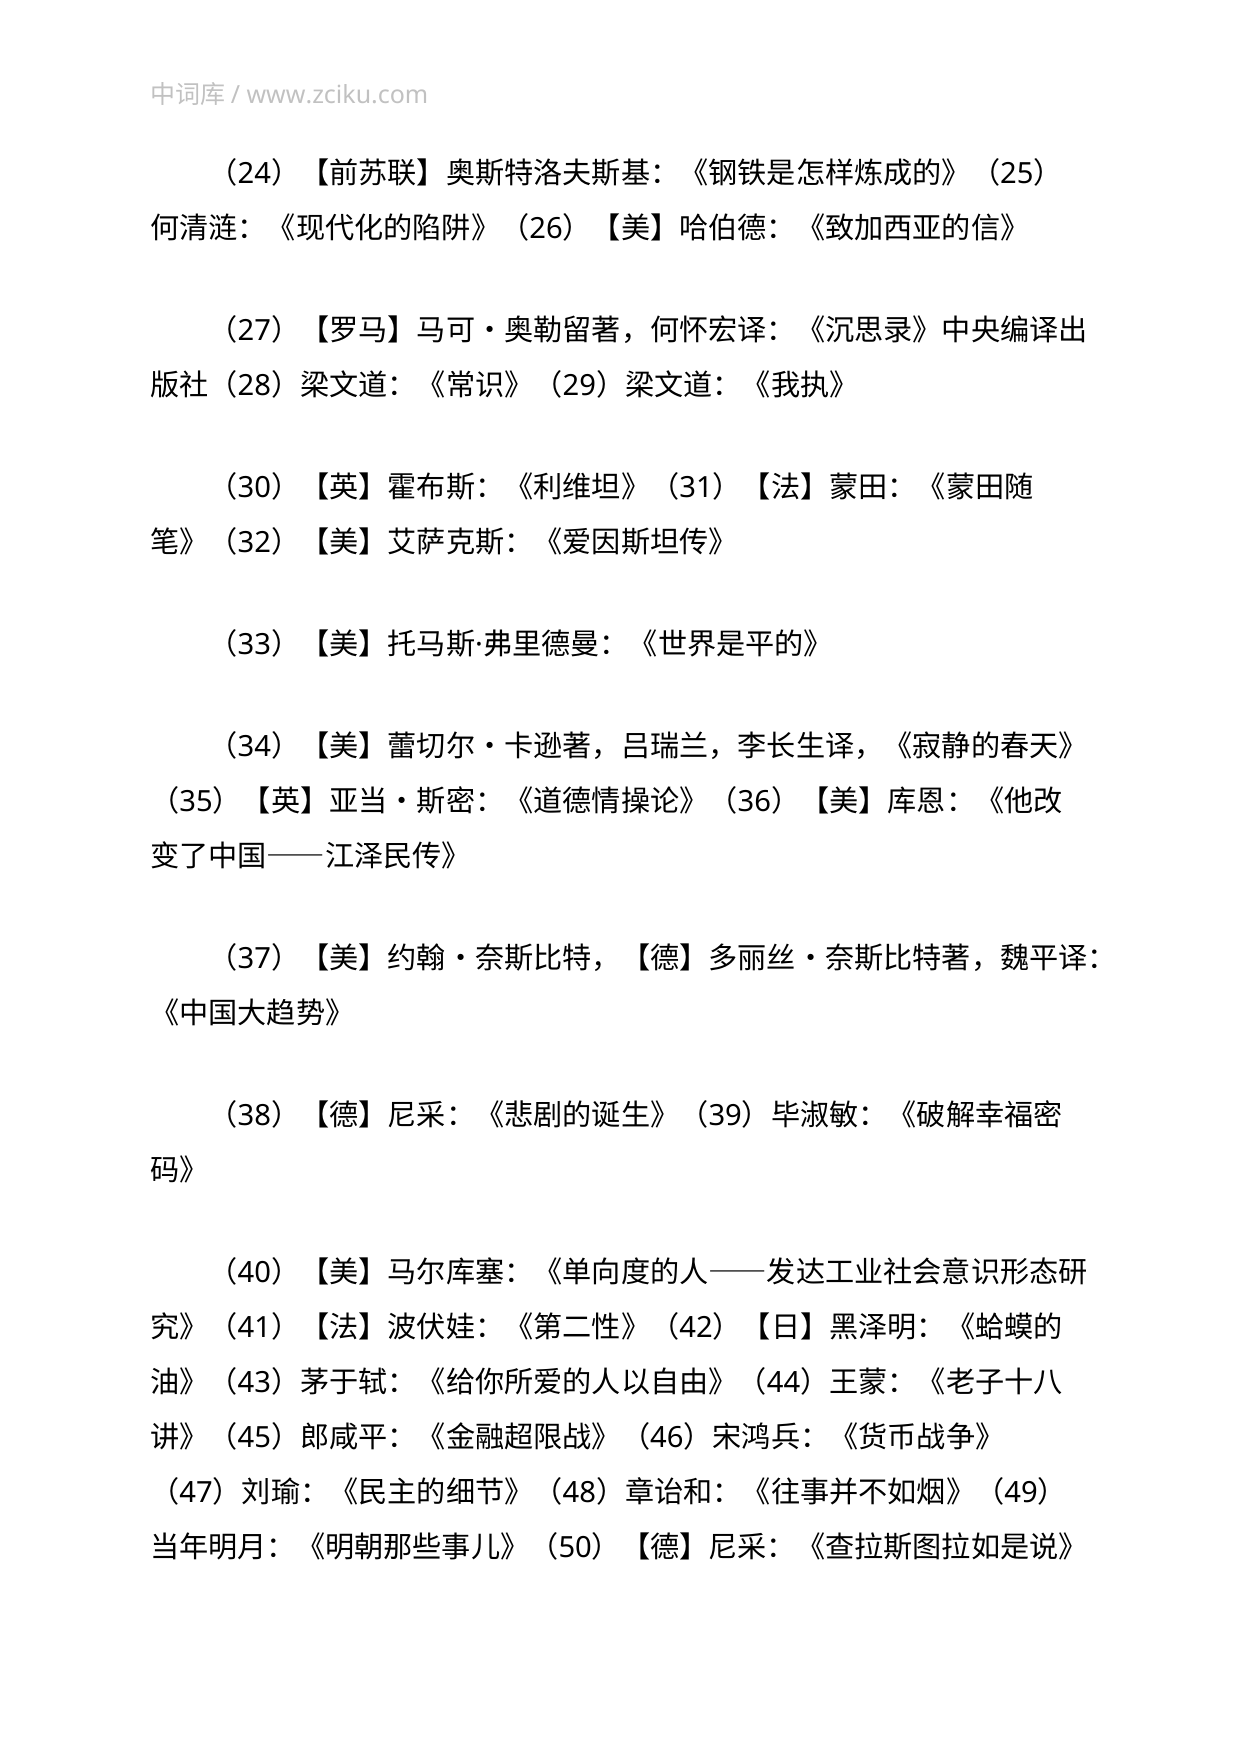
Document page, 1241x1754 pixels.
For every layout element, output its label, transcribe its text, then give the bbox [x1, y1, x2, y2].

text （37）【美】约翰•奈斯比特，【德】多丽丝•奈斯比特著，魏平译：《中国大趋势》 [150, 935, 1090, 1032]
text （27）【罗马】马可•奥勒留著，何怀宏译：《沉思录》中央编译出版社（28）梁文道：《常识》（29）梁文道：《我执》 [150, 307, 1090, 404]
text （33）【美】托马斯·弗里德曼：《世界是平的》 [150, 621, 1090, 663]
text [150, 1248, 1090, 1566]
text （24）【前苏联】奥斯特洛夫斯基：《钢铁是怎样炼成的》（25）何清涟：《现代化的陷阱》（26）【美】哈伯德：《致加西亚的信》 [150, 150, 1090, 247]
text （30）【英】霍布斯：《利维坦》（31）【法】蒙田：《蒙田随笔》（32）【美】艾萨克斯：《爱因斯坦传》 [150, 464, 1090, 561]
text （34）【美】蕾切尔•卡逊著，吕瑞兰，李长生译，《寂静的春天》（35）【英】亚当•斯密：《道德情操论》（36）【美】库恩：《他改变了中国——江泽民传》 [150, 723, 1090, 875]
text （38）【德】尼采：《悲剧的诞生》（39）毕淑敏：《破解幸福密码》 [150, 1091, 1090, 1189]
